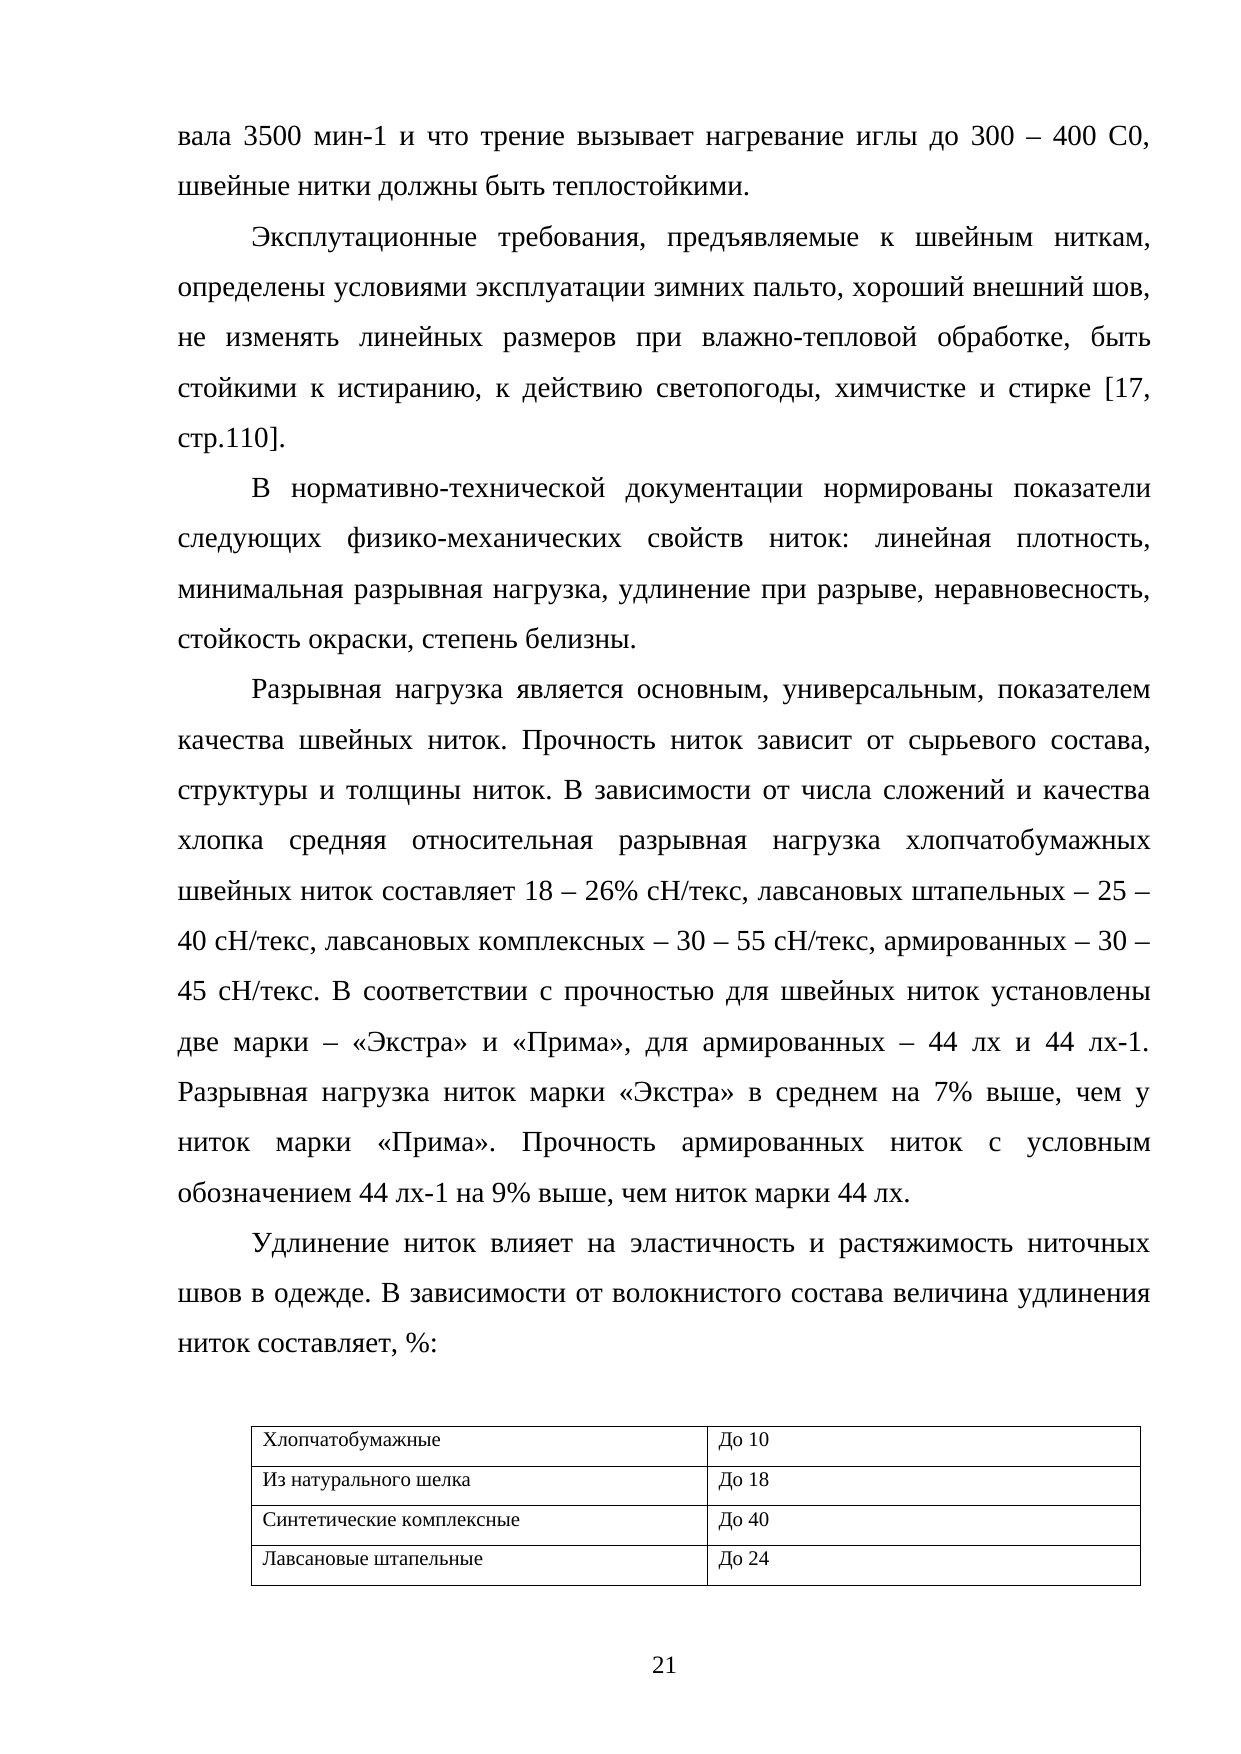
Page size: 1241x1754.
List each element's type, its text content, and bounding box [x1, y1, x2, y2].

table_cell Из натурального шелка [252, 1467, 707, 1505]
table_cell Лавсановые штапельные [252, 1546, 707, 1584]
text Разрывная нагрузка является основным, универсальным, показателем качества швейных ниток. Прочность ниток зависит от сырьевого состава, структуры и толщины ниток. В зависимости от числа сложений и качества хлопка средняя относительная разрывная нагрузка хлопчатобумажных швейных ниток составляет 18 – 26% сН/текс, лавсановых штапельных – 25 – 40 сН/текс, лавсановых комплексных – 30 – 55 сН/текс, армированных – 30 – 45 сН/текс. В соответствии с прочностью для швейных ниток установлены две марки – «Экстра» и «Прима», для армированных – 44 лх и 44 лх-1. Разрывная нагрузка ниток марки «Экстра» в среднем на 7% выше, чем у ниток марки «Прима». Прочность армированных ниток с условным обозначением 44 лх-1 на 9% выше, чем ниток марки 44 лх. [177, 672, 1152, 1208]
table_cell Синтетические комплексные [252, 1506, 707, 1545]
table_header Хлопчатобумажные [252, 1427, 707, 1466]
text Удлинение ниток влияет на эластичность и растяжимость ниточных швов в одежде. В зависимости от волокнистого состава величина удлинения ниток составляет, %: [177, 1225, 1152, 1359]
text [177, 118, 1152, 202]
table_cell До 40 [708, 1506, 1140, 1545]
table_cell До 24 [708, 1546, 1140, 1584]
table_header До 10 [708, 1427, 1140, 1466]
text Эксплутационные требования, предъявляемые к швейным ниткам, определены условиями эксплуатации зимних пальто, хороший внешний шов, не изменять линейных размеров при влажно-тепловой обработке, быть стойкими к истиранию, к действию светопогоды, химчистке и стирке [17, стр.110]. [177, 219, 1152, 453]
text В нормативно-технической документации нормированы показатели следующих физико-механических свойств ниток: линейная плотность, минимальная разрывная нагрузка, удлинение при разрыве, неравновесность, стойкость окраски, степень белизны. [177, 470, 1152, 655]
table_cell До 18 [708, 1467, 1140, 1505]
